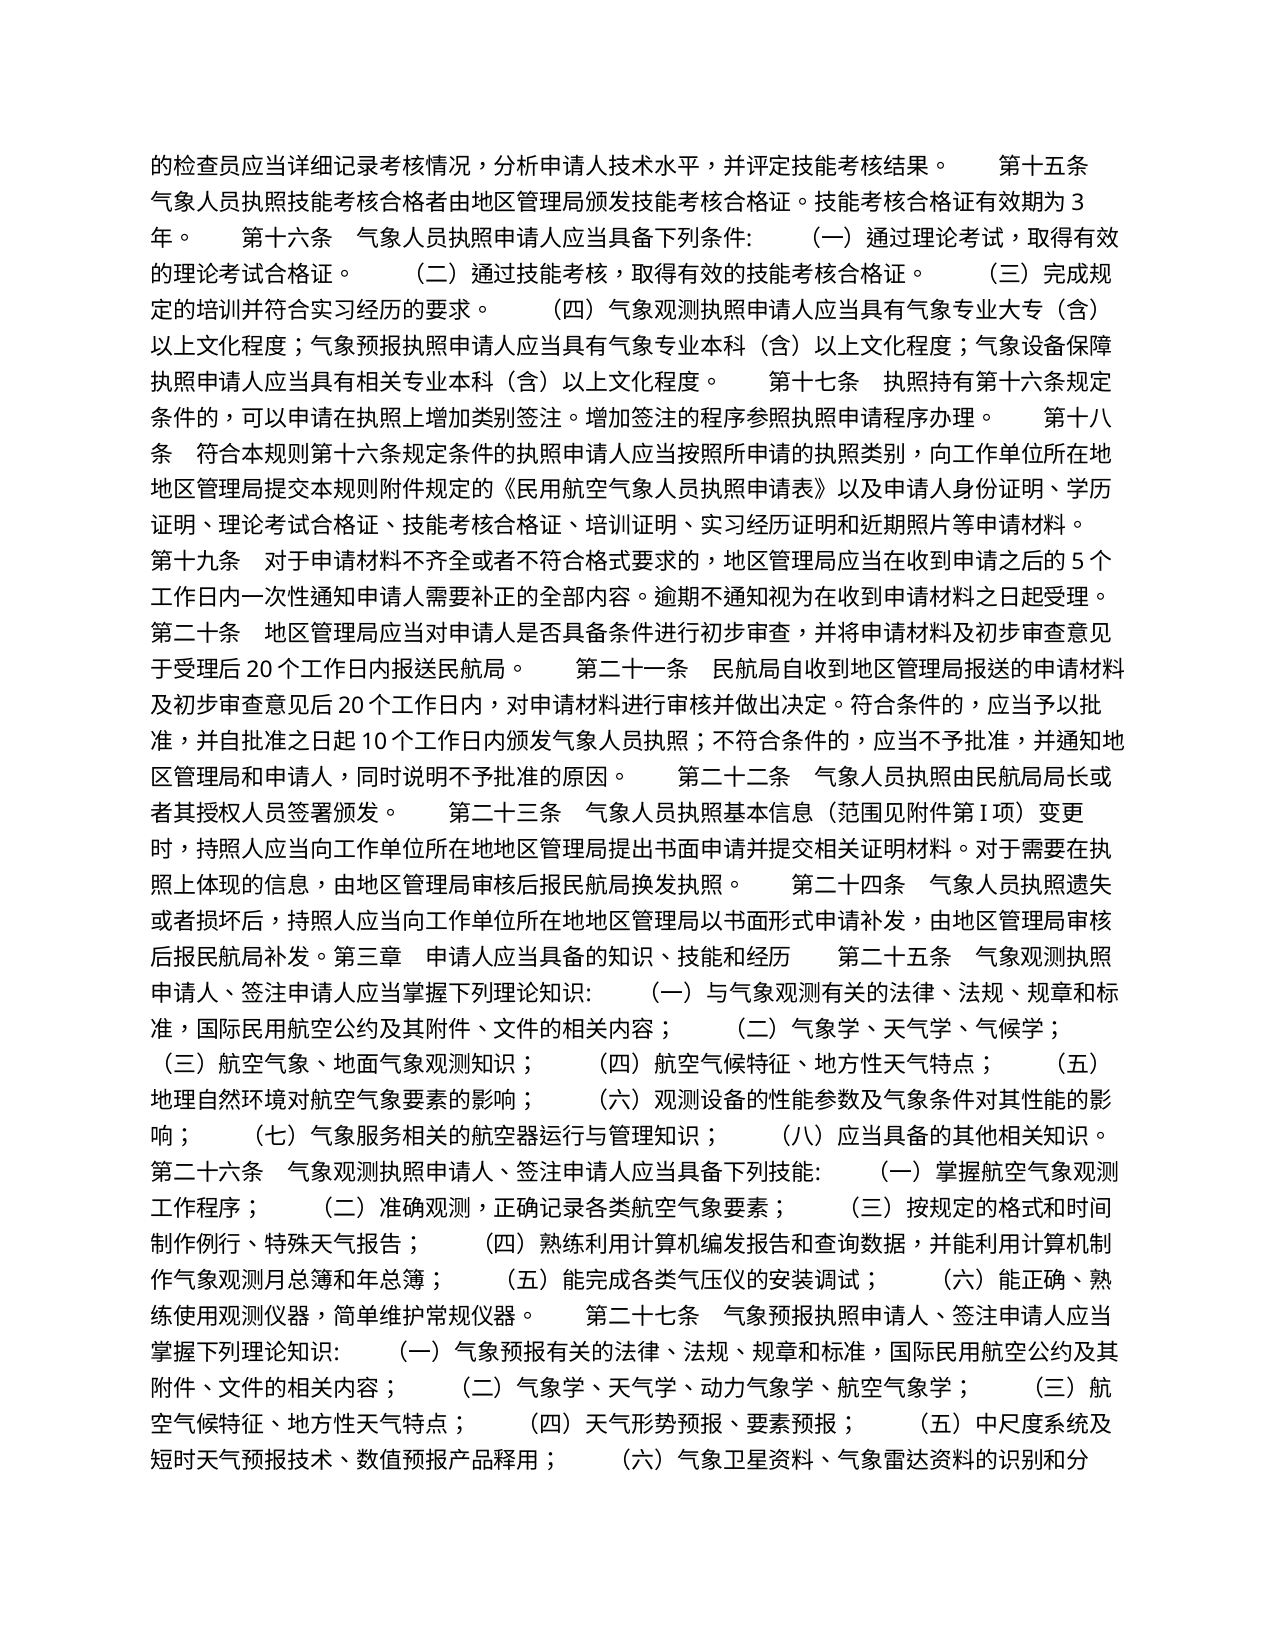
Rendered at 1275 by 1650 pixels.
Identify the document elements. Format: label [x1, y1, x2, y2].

text [150, 150, 1125, 1475]
